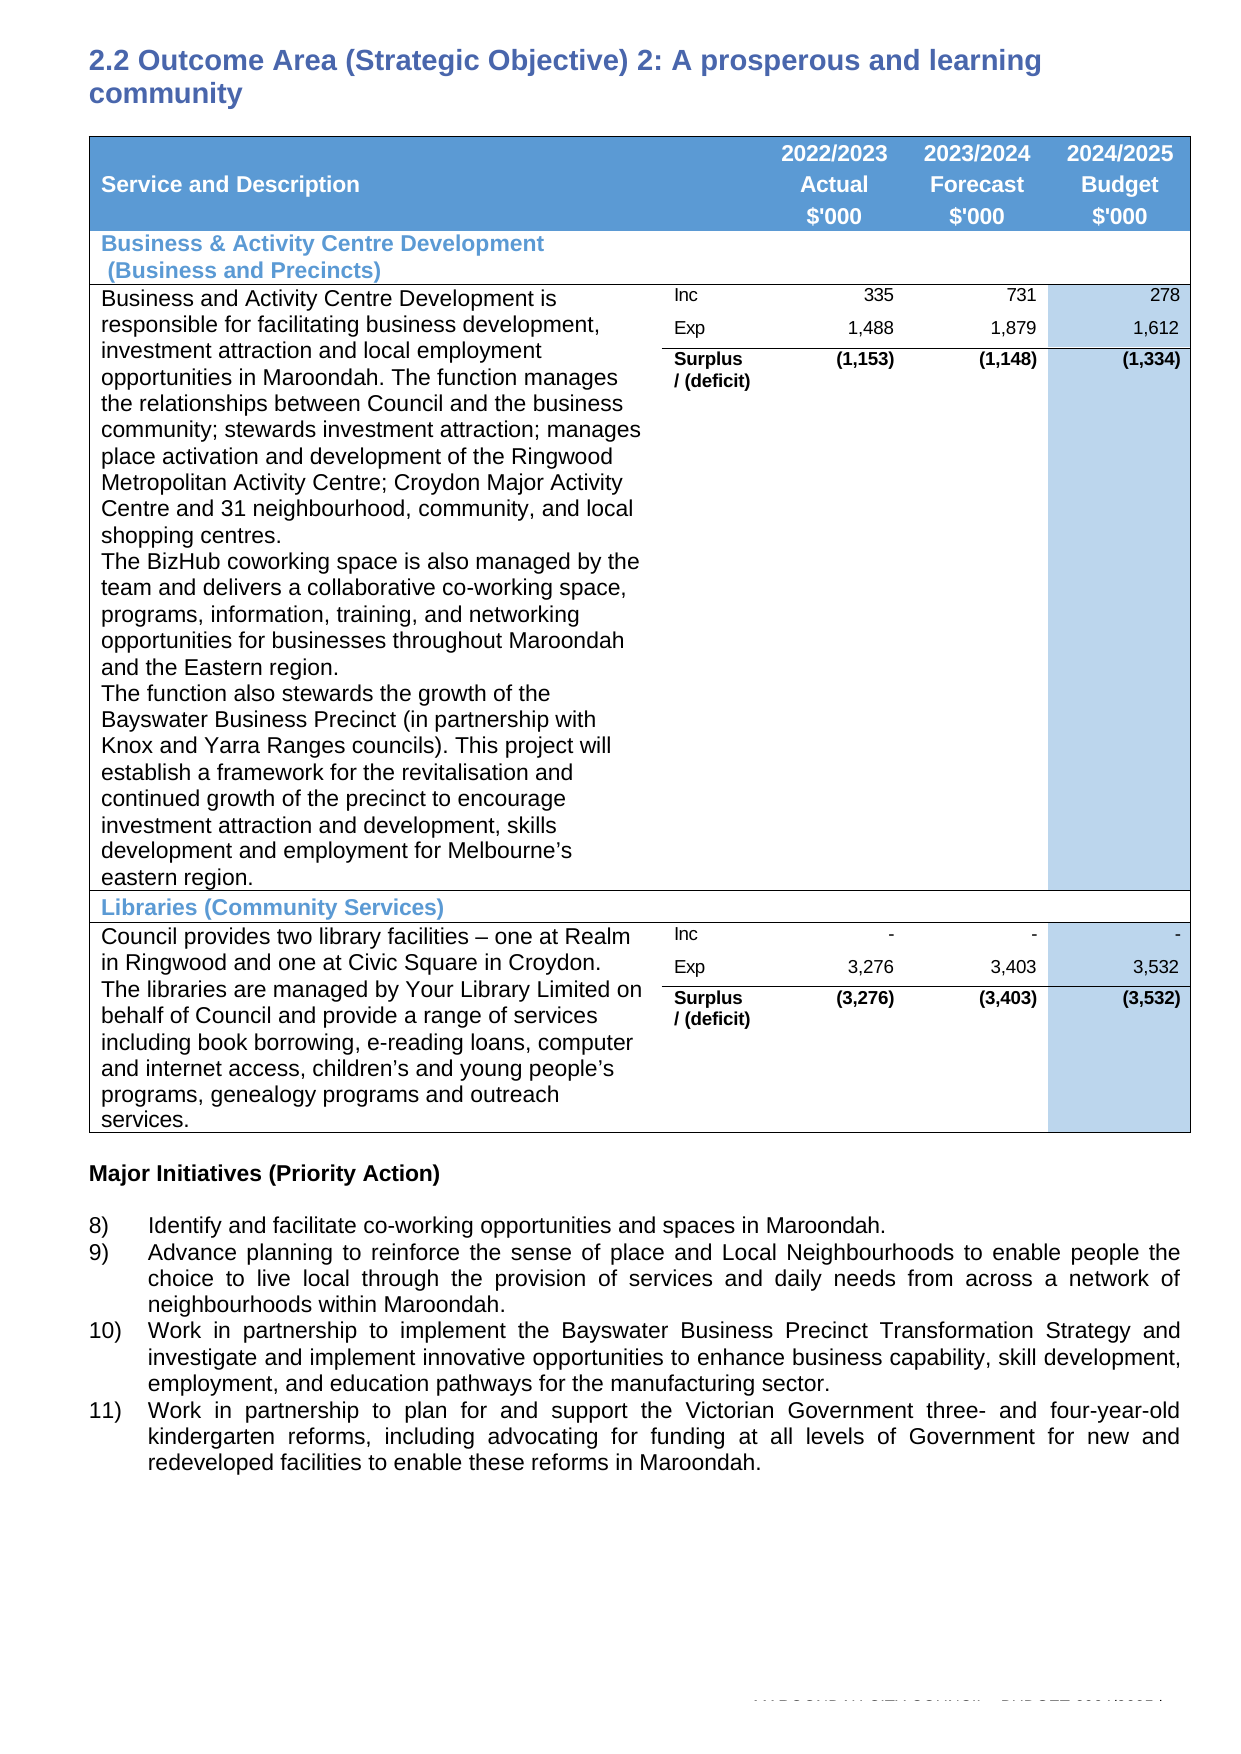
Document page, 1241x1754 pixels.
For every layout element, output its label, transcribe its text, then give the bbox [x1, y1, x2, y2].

table_cell Inc Exp [662, 923, 765, 986]
table_header 2022/2023 Actual $'000 [765, 137, 908, 231]
list Advance planning to reinforce the sense of place and Local Neighbourhoods to enable people the choice to live local through the provision of services and daily needs from across a network of neighbourhoods within Maroondah. [89, 1238, 1182, 1317]
table_cell Council provides two library facilities – one at Realm in Ringwood and one at Civic Square in Croydon. The libraries are managed by Your Library Limited on behalf of Council and provide a range of services including book borrowing, e-reading loans, computer and internet access, children’s and young people’s programs, genealogy programs and outreach services. [90, 923, 662, 1132]
table_cell (1,148) [908, 349, 1048, 890]
table_cell - 3,276 [765, 923, 908, 986]
list Identify and facilitate co-working opportunities and spaces in Maroondah. [88, 1212, 1223, 1238]
table_cell Surplus / (deficit) [662, 987, 765, 1132]
table_header 2023/2024 Forecast $'000 [908, 137, 1048, 231]
list Work in partnership to plan for and support the Victorian Government three- and four-year-old kindergarten reforms, including advocating for funding at all levels of Government for new and redeveloped facilities to enable these reforms in Maroondah. [89, 1397, 1182, 1476]
table_cell Libraries (Community Services) [90, 891, 1190, 922]
table_cell (3,532) [1048, 987, 1190, 1132]
table_cell Surplus / (deficit) [662, 349, 765, 890]
table_header 2024/2025 Budget $'000 [1048, 137, 1190, 231]
table_cell 335 1,488 [765, 285, 908, 347]
subtitle Outcome Area (Strategic Objective) 2: A prosperous and learning community [89, 43, 1042, 110]
table_cell (1,334) [1048, 349, 1190, 890]
table_cell (3,403) [908, 987, 1048, 1132]
table_header [662, 137, 765, 231]
table_cell Business & Activity Centre Development (Business and Precincts) [90, 231, 1190, 283]
table_cell - 3,532 [1048, 923, 1190, 986]
table_cell 278 1,612 [1048, 285, 1190, 347]
table_cell Business and Activity Centre Development is responsible for facilitating business development, investment attraction and local employment opportunities in Maroondah. The function manages the relationships between Council and the business community; stewards investment attraction; manages place activation and development of the Ringwood Metropolitan Activity Centre; Croydon Major Activity Centre and 31 neighbourhood, community, and local shopping centres. The BizHub coworking space is also managed by the team and delivers a collaborative co-working space, programs, information, training, and networking opportunities for businesses throughout Maroondah and the Eastern region. The function also stewards the growth of the Bayswater Business Precinct (in partnership with Knox and Yarra Ranges councils). This project will establish a framework for the revitalisation and continued growth of the precinct to encourage investment attraction and development, skills development and employment for Melbourne’s eastern region. [90, 285, 662, 890]
table_cell 731 1,879 [908, 285, 1048, 347]
table_cell Inc Exp [662, 285, 765, 347]
subtitle Major Initiatives (Priority Action) [89, 1159, 1223, 1186]
table_cell (1,153) [765, 349, 908, 890]
table_cell (3,276) [765, 987, 908, 1132]
list Work in partnership to implement the Bayswater Business Precinct Transformation Strategy and investigate and implement innovative opportunities to enhance business capability, skill development, employment, and education pathways for the manufacturing sector. [89, 1317, 1182, 1397]
table_cell - 3,403 [908, 923, 1048, 986]
table_header Service and Description [90, 137, 662, 231]
